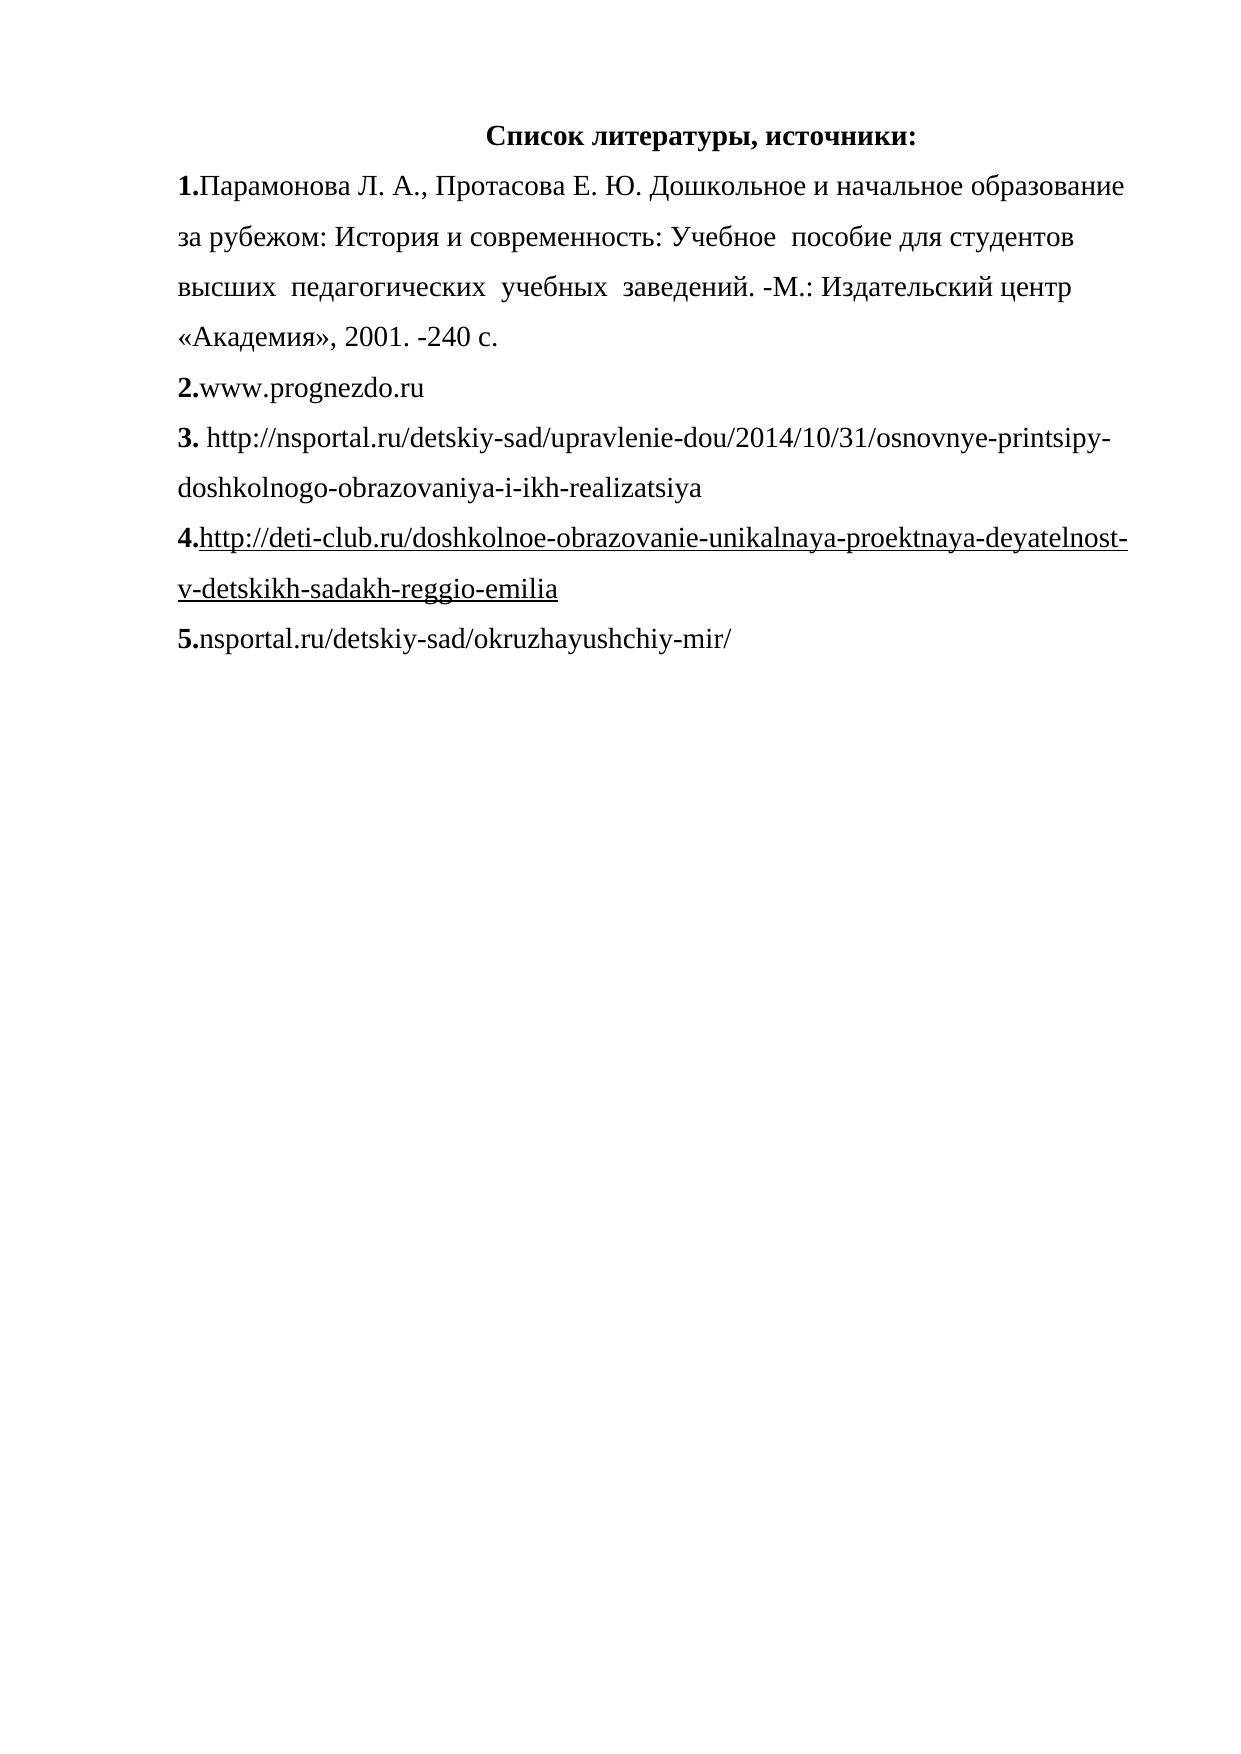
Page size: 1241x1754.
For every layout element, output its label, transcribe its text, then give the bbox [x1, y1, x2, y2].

text 2.www.prognezdo.ru [177, 370, 1152, 403]
text 1.Парамонова Л. А., Протасова Е. Ю. Дошкольное и начальное образование за рубежом: История и современность: Учебное пособие для студентов высших педагогических учебных заведений. -М.: Издательский центр «Академия», 2001. -240 с. [177, 168, 1152, 353]
text 5.nsportal.ru/detskiy-sad/okruzhayushchiy-mir/ [177, 621, 1152, 655]
text Список литературы, источники: [177, 118, 1152, 152]
text 3. http://nsportal.ru/detskiy-sad/upravlenie-dou/2014/10/31/osnovnye-printsipy-doshkolnogo-obrazovaniya-i-ikh-realizatsiya 4.http://deti-club.ru/doshkolnoe-obrazovanie-unikalnaya-proektnaya-deyatelnost-v-detskikh-sadakh-reggio-emilia [177, 420, 1152, 604]
